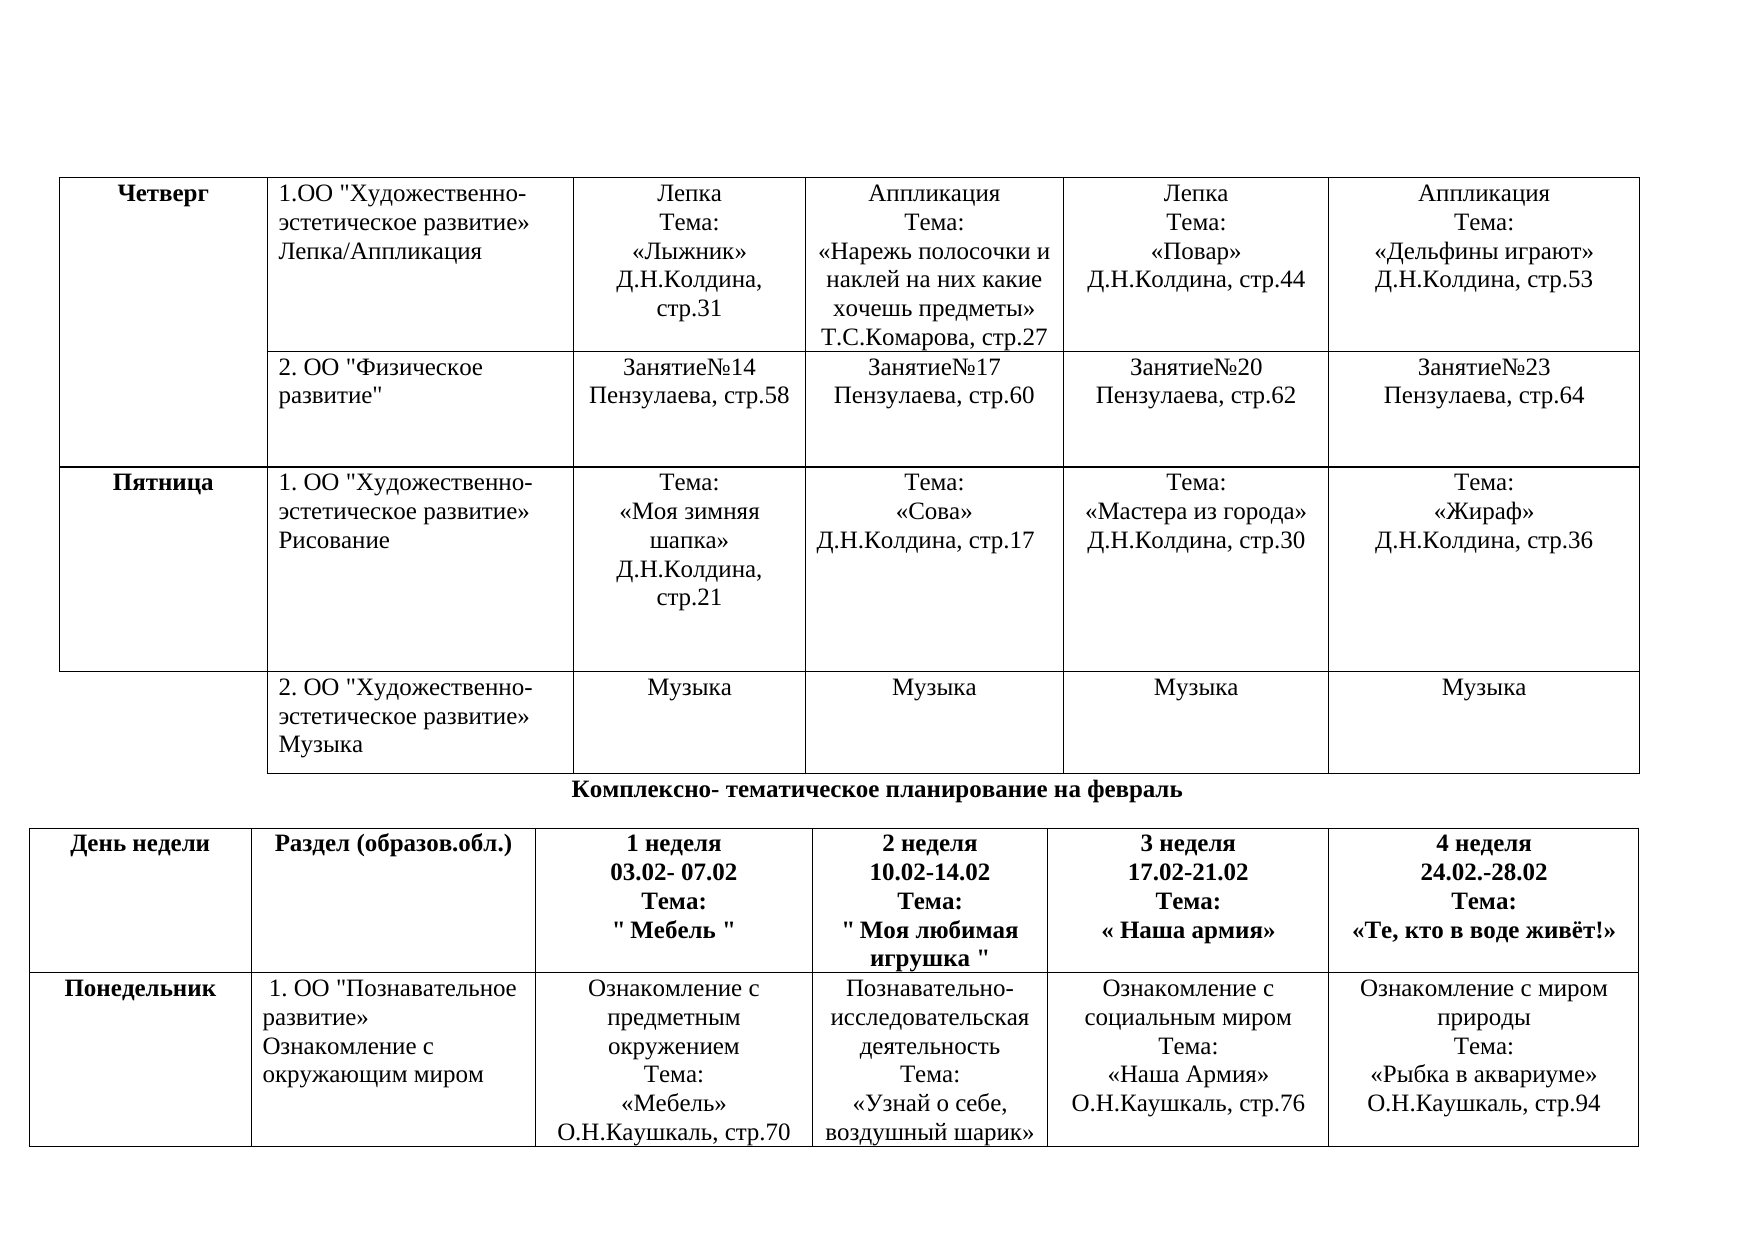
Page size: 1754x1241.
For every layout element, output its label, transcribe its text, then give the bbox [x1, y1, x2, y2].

table_header 2 неделя 10.02-14.02 Тема: " Моя любимая игрушка " [813, 829, 1047, 972]
table_cell Тема: «Моя зимняя шапка» Д.Н.Колдина, стр.21 [574, 468, 805, 671]
table_cell Пятница [60, 468, 267, 671]
table_cell Занятие№17 Пензулаева, стр.60 [806, 352, 1063, 466]
table_header 3 неделя 17.02-21.02 Тема: « Наша армия» [1048, 829, 1328, 972]
table_cell Занятие№20 Пензулаева, стр.62 [1064, 352, 1328, 466]
table_cell Занятие№14 Пензулаева, стр.58 [574, 352, 805, 466]
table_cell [252, 973, 535, 1146]
table_cell 2. ОО "Художественно-эстетическое развитие» Музыка [268, 672, 573, 773]
table_cell Занятие№23 Пензулаева, стр.64 [1329, 352, 1639, 466]
table_header 4 неделя 24.02.-28.02 Тема: «Те, кто в воде живёт!» [1329, 829, 1638, 972]
table_header День недели [30, 829, 251, 972]
table_cell Аппликация Тема: «Нарежь полосочки и наклей на них какие хочешь предметы» Т.С.Комарова, стр.27 [806, 178, 1063, 351]
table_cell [1329, 973, 1638, 1146]
table_cell Музыка [1064, 672, 1328, 773]
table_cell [536, 973, 812, 1146]
table_cell Музыка [574, 672, 805, 773]
table_cell Музыка [806, 672, 1063, 773]
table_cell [813, 973, 1047, 1146]
table_cell Понедельник [30, 973, 251, 1146]
table_cell Четверг [60, 178, 267, 466]
table_header Раздел (образов.обл.) [252, 829, 535, 972]
table_cell Аппликация Тема: «Дельфины играют» Д.Н.Колдина, стр.53 [1329, 178, 1639, 351]
table_cell Лепка Тема: «Лыжник» Д.Н.Колдина, стр.31 [574, 178, 805, 351]
table_cell 1.ОО "Художественно-эстетическое развитие» Лепка/Аппликация [268, 178, 573, 351]
table_cell 2. ОО "Физическое развитие" [268, 352, 573, 466]
table_cell Лепка Тема: «Повар» Д.Н.Колдина, стр.44 [1064, 178, 1328, 351]
table_cell Тема: «Мастера из города» Д.Н.Колдина, стр.30 [1064, 468, 1328, 671]
table_header 1 неделя 03.02- 07.02 Тема: " Мебель " [536, 829, 812, 972]
table_cell Музыка [1329, 672, 1639, 773]
table_cell Тема: «Жираф» Д.Н.Колдина, стр.36 [1329, 468, 1639, 671]
text Комплексно- тематическое планирование на февраль [118, 774, 1636, 802]
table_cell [1048, 973, 1328, 1146]
table_cell Тема: «Сова» Д.Н.Колдина, стр.17 [806, 468, 1063, 671]
table_cell 1. ОО "Художественно-эстетическое развитие» Рисование [268, 468, 573, 671]
